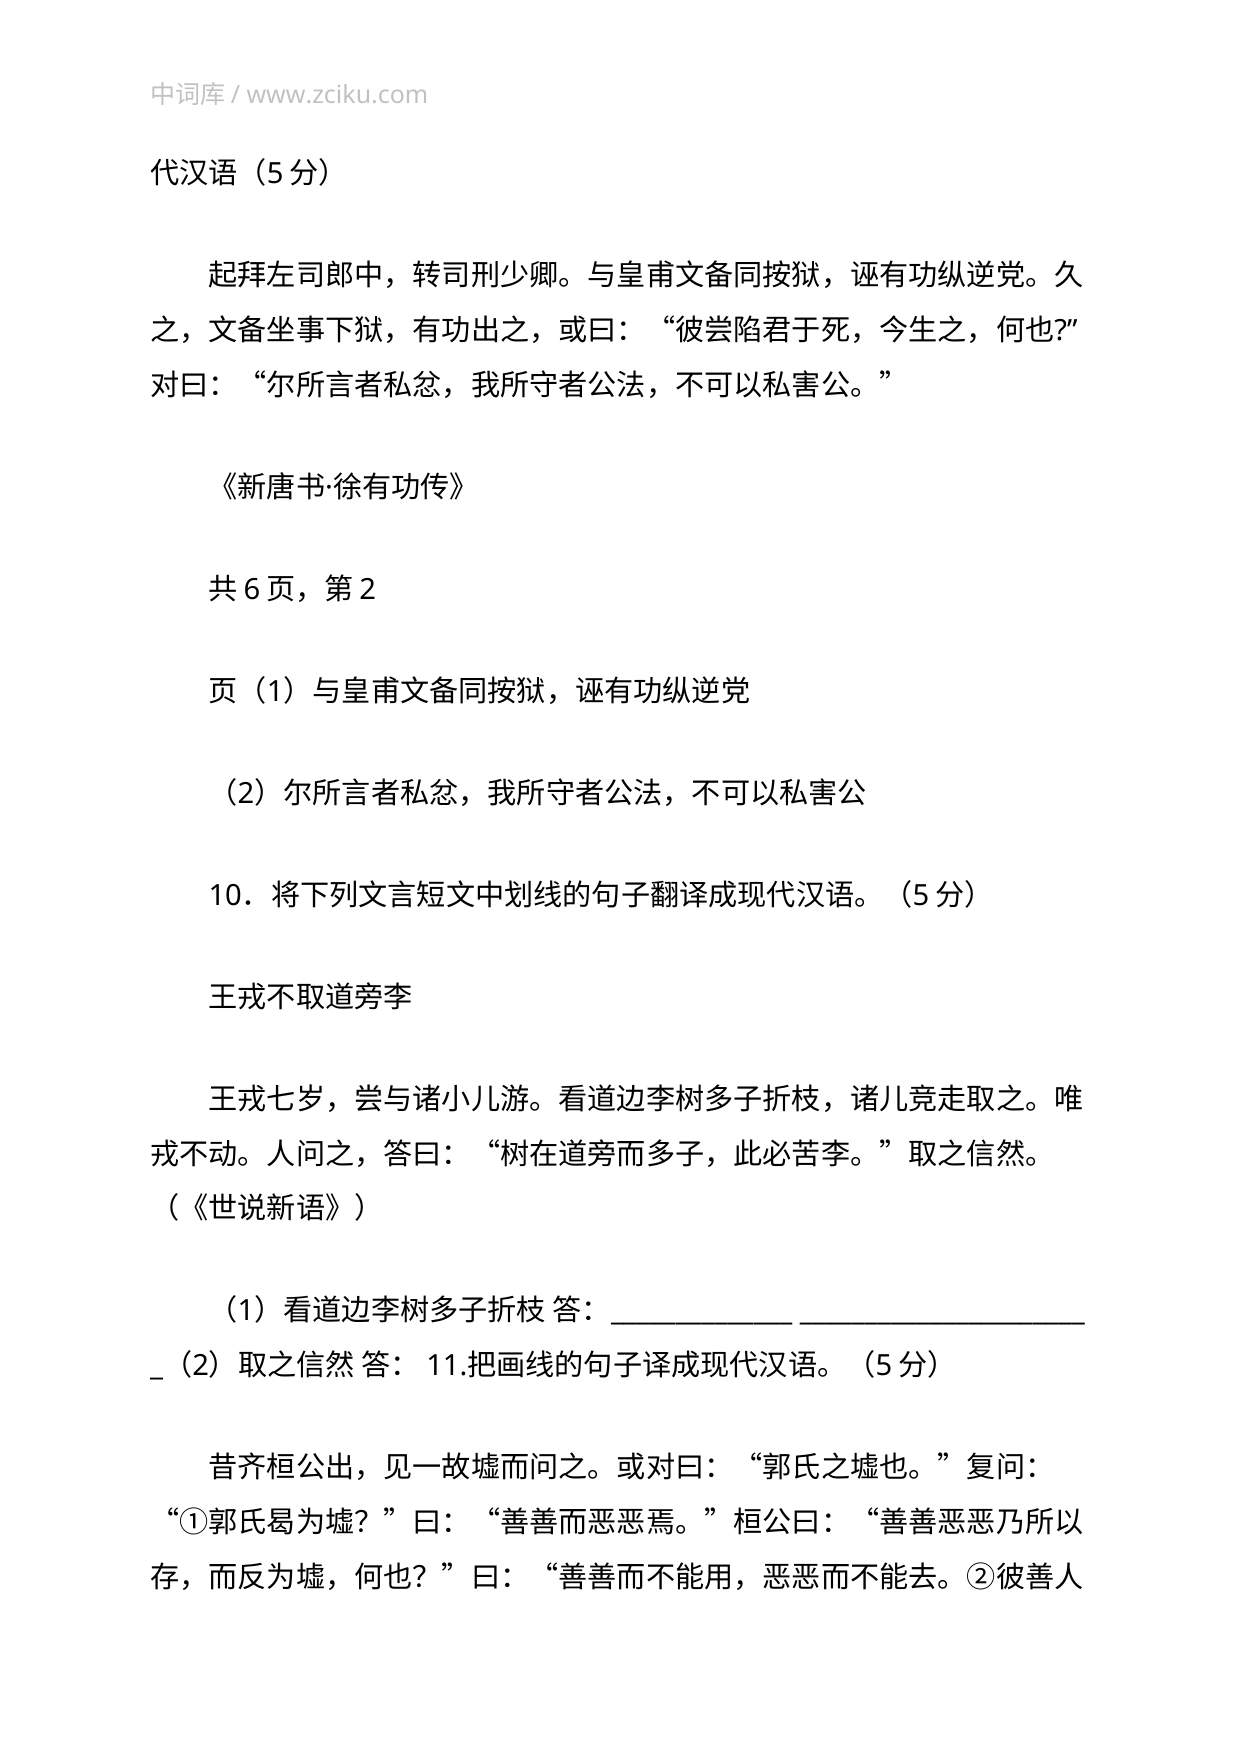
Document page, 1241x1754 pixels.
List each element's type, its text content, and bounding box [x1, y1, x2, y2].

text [150, 1444, 1090, 1596]
text 《新唐书·徐有功传》 [150, 464, 1090, 506]
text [150, 150, 1090, 192]
text （1）看道边李树多子折枝 答：______________ _______________________（2）取之信然 答： 11.把画线的句子译成现代汉语。（5分） [150, 1287, 1090, 1384]
text （2）尔所言者私忿，我所守者公法，不可以私害公 [150, 769, 1090, 812]
text 共6页，第2 [150, 566, 1090, 608]
text 起拜左司郎中，转司刑少卿。与皇甫文备同按狱，诬有功纵逆党。久之，文备坐事下狱，有功出之，或曰：“彼尝陷君于死，今生之，何也?”对曰：“尔所言者私忿，我所守者公法，不可以私害公。” [150, 252, 1090, 404]
text 页（1）与皇甫文备同按狱，诬有功纵逆党 [150, 668, 1090, 710]
text 王戎七岁，尝与诸小儿游。看道边李树多子折枝，诸儿竞走取之。唯戎不动。人问之，答曰：“树在道旁而多子，此必苦李。”取之信然。（《世说新语》） [150, 1075, 1090, 1227]
text 王戎不取道旁李 [150, 973, 1090, 1016]
text 10．将下列文言短文中划线的句子翻译成现代汉语。（5分） [150, 872, 1090, 914]
